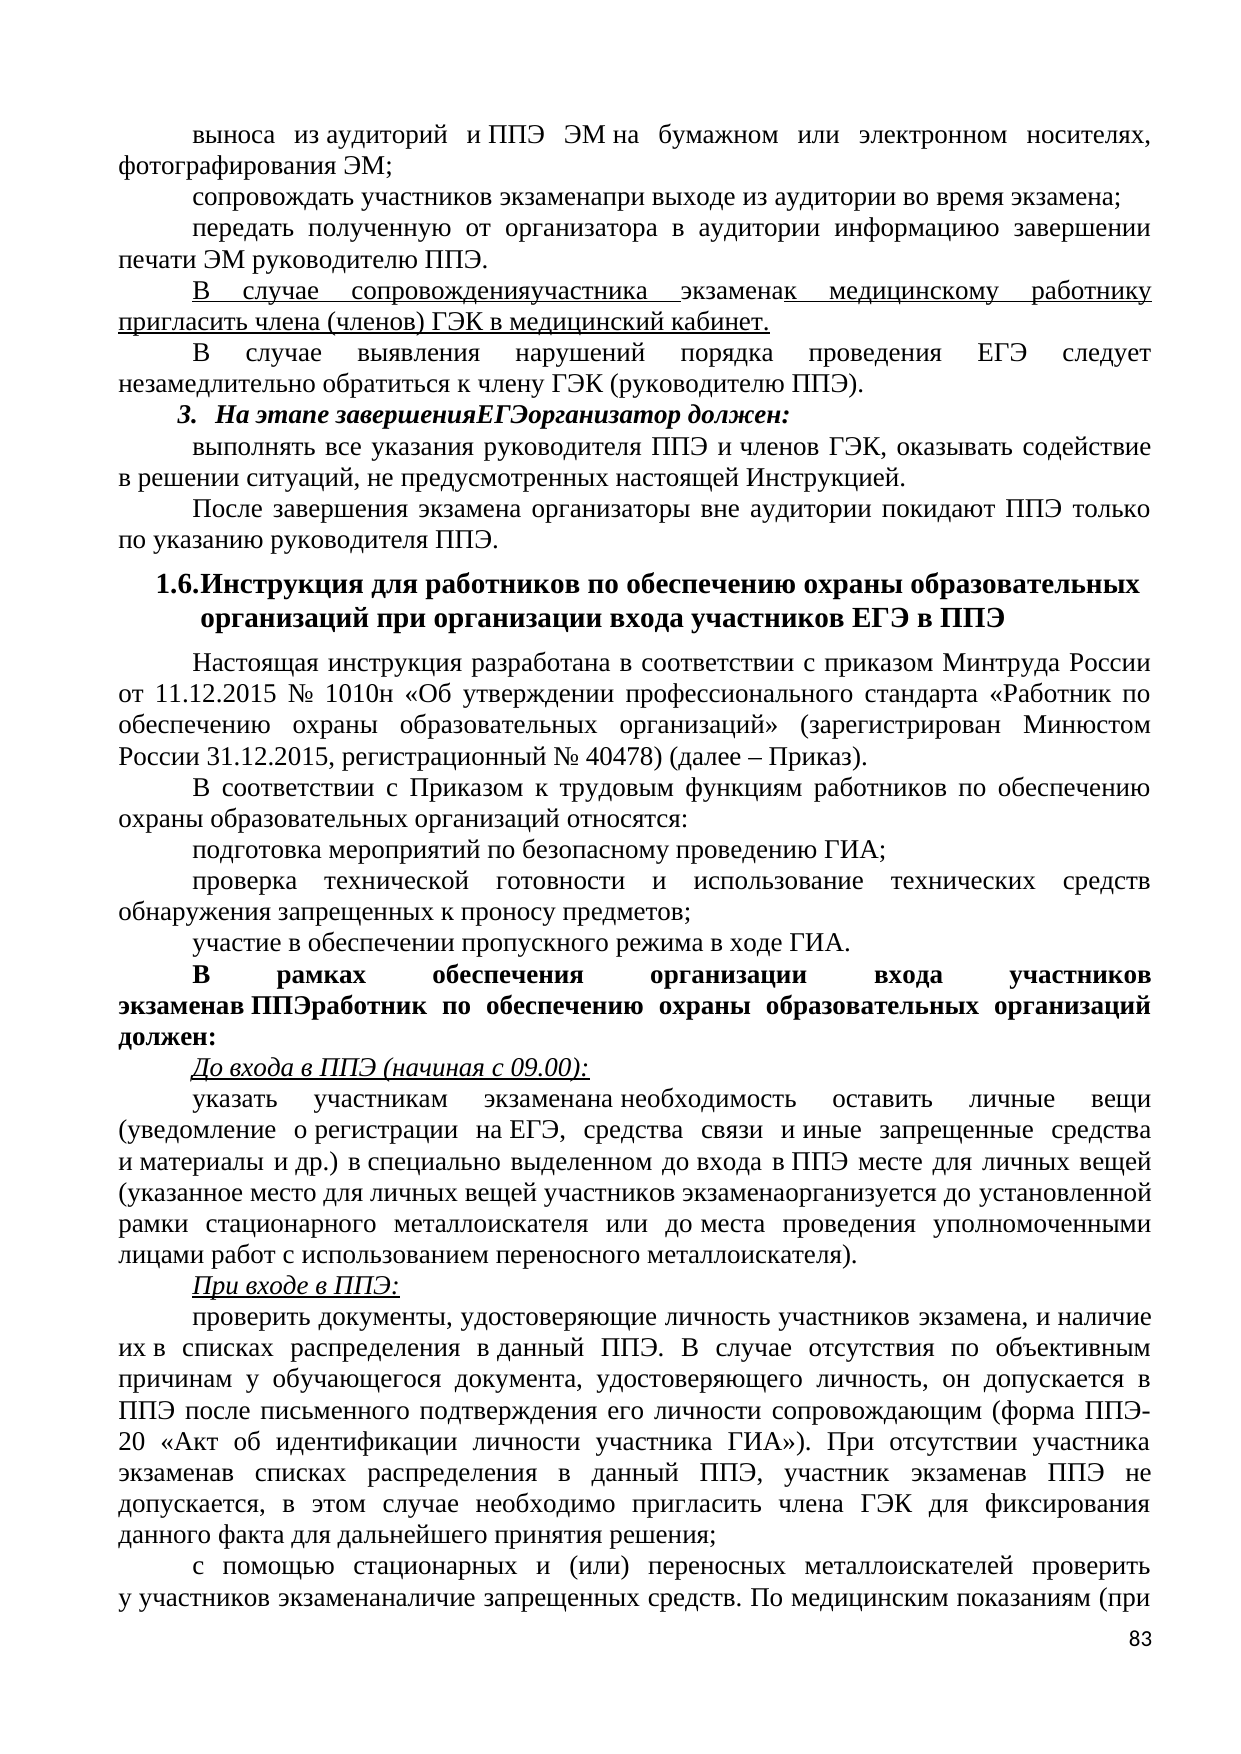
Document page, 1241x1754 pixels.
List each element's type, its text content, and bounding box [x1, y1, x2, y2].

text передать полученную от организатора в аудитории информациюо завершении печати ЭМ руководителю ППЭ. [118, 212, 1152, 274]
text выноса из аудиторий и ППЭ ЭМ на бумажном или электронном носителях, фотографирования ЭМ; [118, 118, 1152, 180]
text Инструкция для работников по обеспечению охраны образовательных организаций при организации входа участников ЕГЭ в ППЭ [155, 567, 1152, 634]
text сопровождать участников экзаменапри выходе из аудитории во время экзамена; [118, 180, 1152, 212]
text проверить документы, удостоверяющие личность участников экзамена, и наличие их в списках распределения в данный ППЭ. В случае отсутствия по объективным причинам у обучающегося документа, удостоверяющего личность, он допускается в ППЭ после письменного подтверждения его личности сопровождающим (форма ППЭ-20 «Акт об идентификации личности участника ГИА»). При отсутствии участника экзаменав списках распределения в данный ППЭ, участник экзаменав ППЭ не допускается, в этом случае необходимо пригласить члена ГЭК для фиксирования данного факта для дальнейшего принятия решения; [118, 1300, 1152, 1549]
list На этапе завершенияЕГЭорганизатор должен: [177, 398, 1152, 429]
text проверка технической готовности и использование технических средств обнаружения запрещенных к проносу предметов; [118, 864, 1152, 927]
text участие в обеспечении пропускного режима в ходе ГИА. [118, 927, 1152, 958]
text В случае сопровожденияучастника экзаменак медицинскому работнику пригласить члена (членов) ГЭК в медицинский кабинет. [118, 274, 1152, 336]
text указать участникам экзаменана необходимость оставить личные вещи (уведомление о регистрации на ЕГЭ, средства связи и иные запрещенные средства и материалы и др.) в специально выделенном до входа в ППЭ месте для личных вещей (указанное место для личных вещей участников экзаменаорганизуется до установленной рамки стационарного металлоискателя или до места проведения уполномоченными лицами работ с использованием переносного металлоискателя). [118, 1082, 1152, 1269]
text При входе в ППЭ: [118, 1269, 1152, 1300]
text выполнять все указания руководителя ППЭ и членов ГЭК, оказывать содействие в решении ситуаций, не предусмотренных настоящей Инструкцией. [118, 429, 1152, 492]
text Настоящая инструкция разработана в соответствии с приказом Минтруда России от 11.12.2015 № 1010н «Об утверждении профессионального стандарта «Работник по обеспечению охраны образовательных организаций» (зарегистрирован Минюстом России 31.12.2015, регистрационный № 40478) (далее – Приказ). [118, 646, 1152, 771]
text подготовка мероприятий по безопасному проведению ГИА; [118, 833, 1152, 864]
text В рамках обеспечения организации входа участников экзаменав ППЭработник по обеспечению охраны образовательных организаций должен: [118, 958, 1152, 1051]
text До входа в ППЭ (начиная с 09.00): [118, 1051, 1152, 1082]
text В случае выявления нарушений порядка проведения ЕГЭ следует незамедлительно обратиться к члену ГЭК (руководителю ППЭ). [118, 336, 1152, 398]
text После завершения экзамена организаторы вне аудитории покидают ППЭ только по указанию руководителя ППЭ. [118, 492, 1152, 554]
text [118, 1549, 1152, 1612]
text В соответствии с Приказом к трудовым функциям работников по обеспечению охраны образовательных организаций относятся: [118, 771, 1152, 833]
